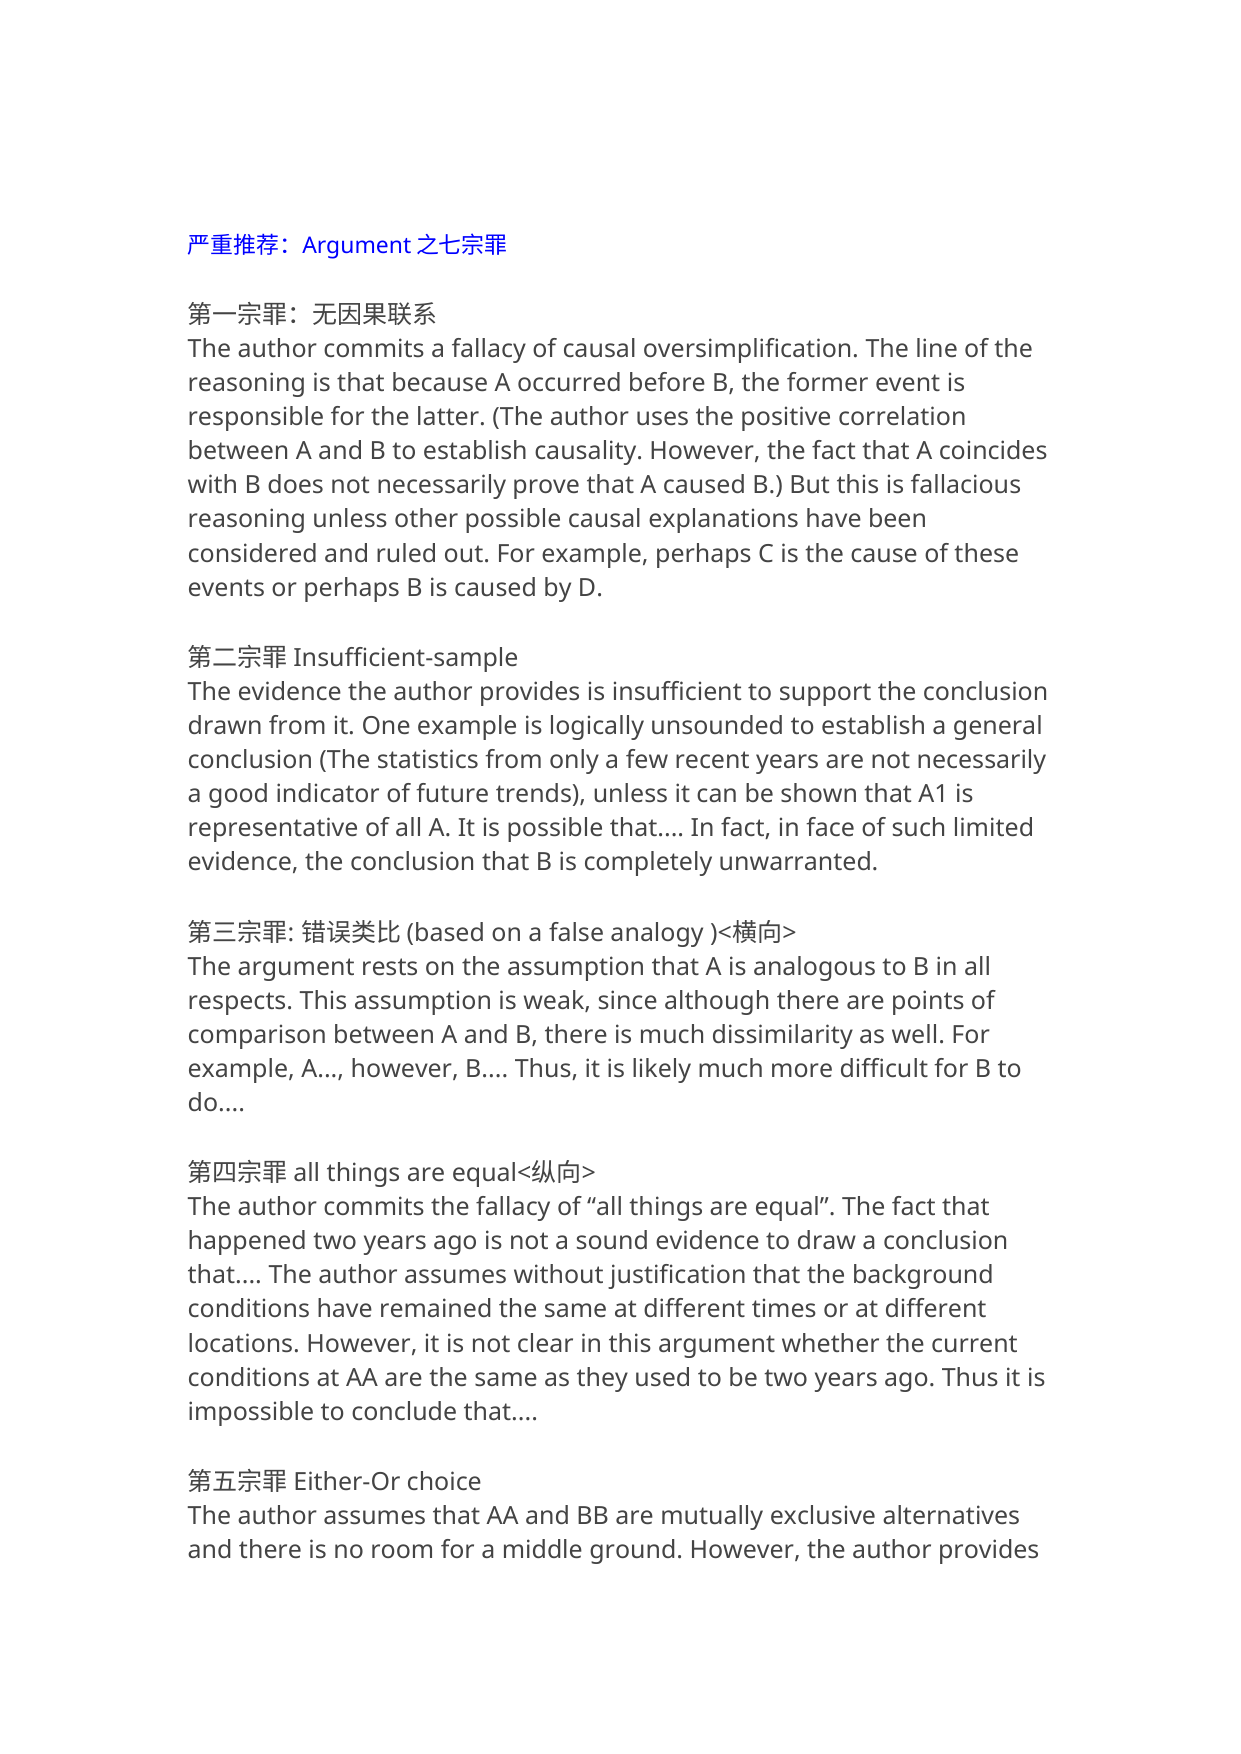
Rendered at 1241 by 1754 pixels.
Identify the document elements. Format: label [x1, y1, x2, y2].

text [187, 227, 1053, 1566]
